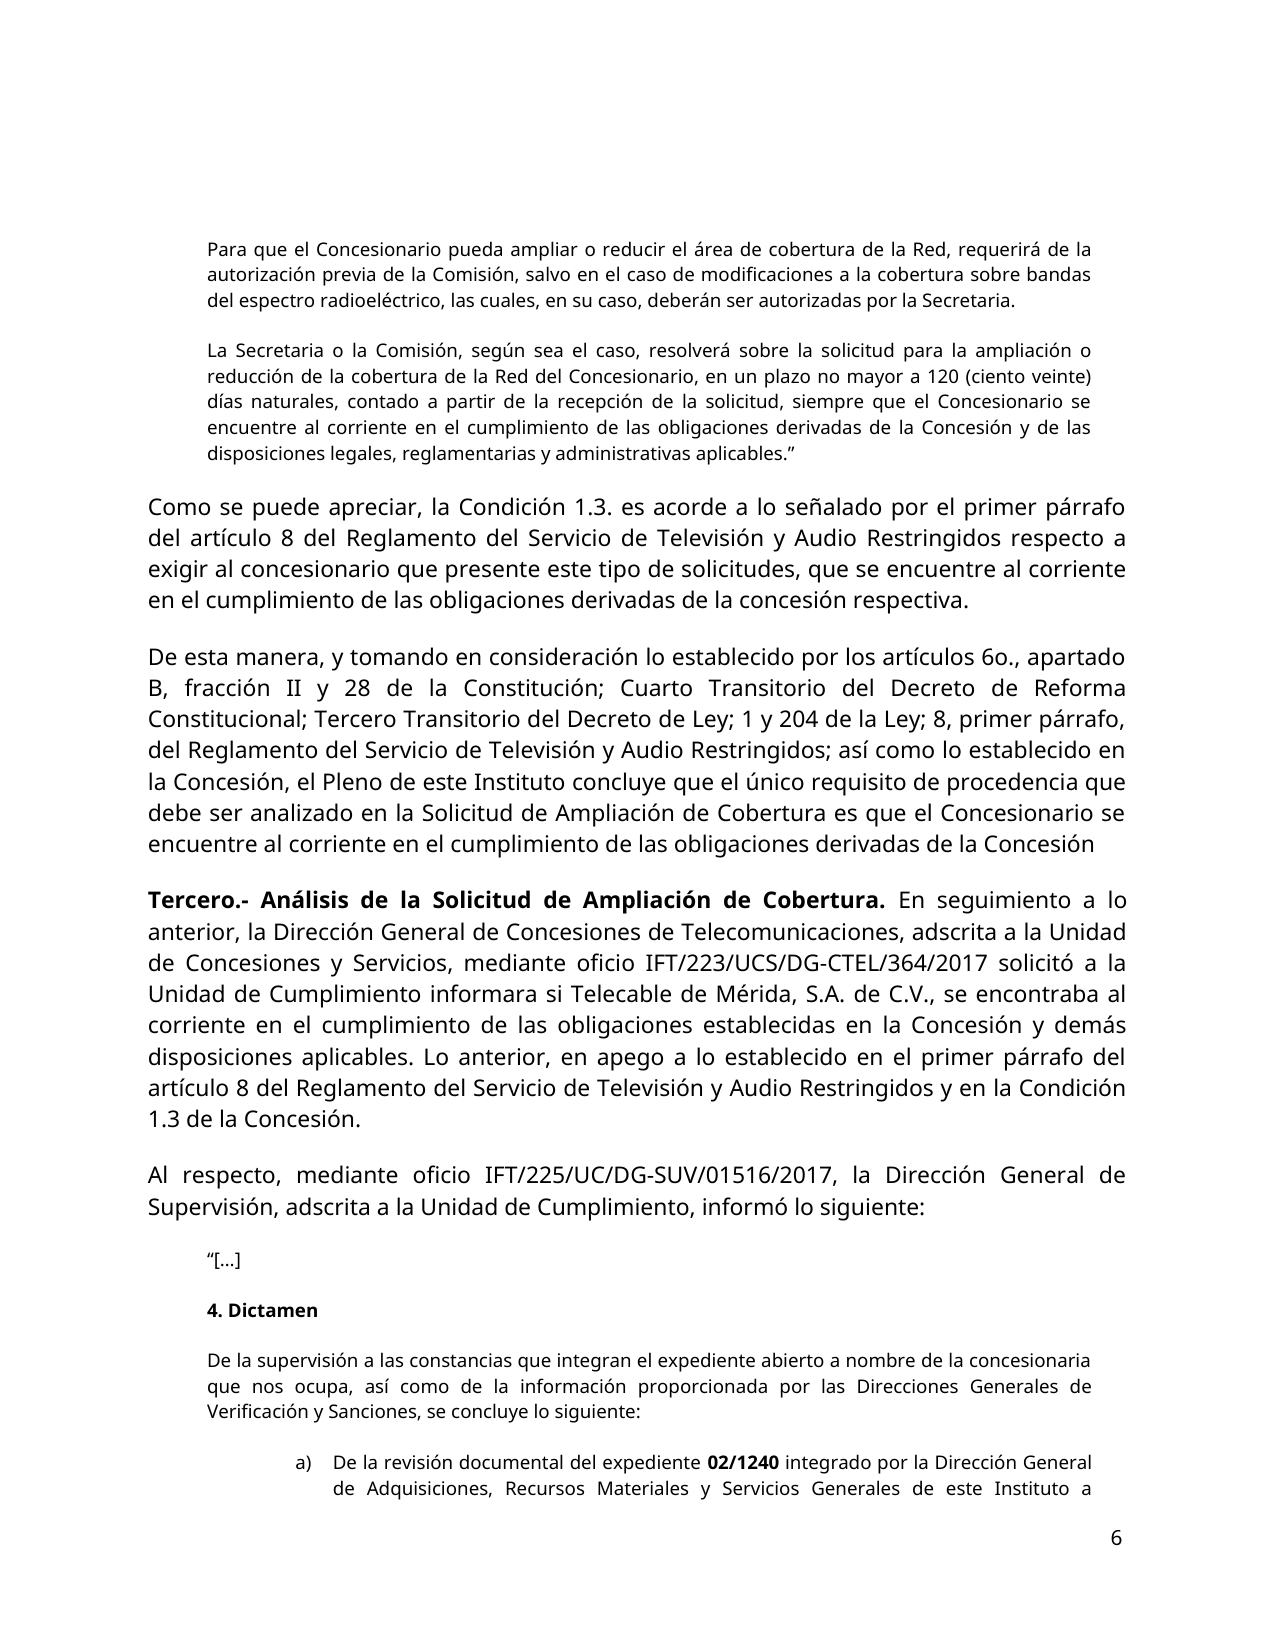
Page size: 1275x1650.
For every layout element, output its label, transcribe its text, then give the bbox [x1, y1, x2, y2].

text 4. Dictamen [207, 1297, 1093, 1323]
text Al respecto, mediante oficio IFT/225/UC/DG-SUV/01516/2017, la Dirección General de Supervisión, adscrita a la Unidad de Cumplimiento, informó lo siguiente: [148, 1159, 1127, 1222]
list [295, 1449, 1093, 1500]
text De esta manera, y tomando en consideración lo establecido por los artículos 6o., apartado B, fracción II y 28 de la Constitución; Cuarto Transitorio del Decreto de Reforma Constitucional; Tercero Transitorio del Decreto de Ley; 1 y 204 de la Ley; 8, primer párrafo, del Reglamento del Servicio de Televisión y Audio Restringidos; así como lo establecido en la Concesión, el Pleno de este Instituto concluye que el único requisito de procedencia que debe ser analizado en la Solicitud de Ampliación de Cobertura es que el Concesionario se encuentre al corriente en el cumplimiento de las obligaciones derivadas de la Concesión [148, 640, 1127, 859]
text De la supervisión a las constancias que integran el expediente abierto a nombre de la concesionaria que nos ocupa, así como de la información proporcionada por las Direcciones Generales de Verificación y Sanciones, se concluye lo siguiente: [207, 1348, 1093, 1424]
text Para que el Concesionario pueda ampliar o reducir el área de cobertura de la Red, requerirá de la autorización previa de la Comisión, salvo en el caso de modificaciones a la cobertura sobre bandas del espectro radioeléctrico, las cuales, en su caso, deberán ser autorizadas por la Secretaria. [207, 236, 1093, 313]
text “[…] [207, 1247, 1093, 1272]
text La Secretaria o la Comisión, según sea el caso, resolverá sobre la solicitud para la ampliación o reducción de la cobertura de la Red del Concesionario, en un plazo no mayor a 120 (ciento veinte) días naturales, contado a partir de la recepción de la solicitud, siempre que el Concesionario se encuentre al corriente en el cumplimiento de las obligaciones derivadas de la Concesión y de las disposiciones legales, reglamentarias y administrativas aplicables.” [207, 338, 1093, 465]
text Tercero.- Análisis de la Solicitud de Ampliación de Cobertura. En seguimiento a lo anterior, la Dirección General de Concesiones de Telecomunicaciones, adscrita a la Unidad de Concesiones y Servicios, mediante oficio IFT/223/UCS/DG-CTEL/364/2017 solicitó a la Unidad de Cumplimiento informara si Telecable de Mérida, S.A. de C.V., se encontraba al corriente en el cumplimiento de las obligaciones establecidas en la Concesión y demás disposiciones aplicables. Lo anterior, en apego a lo establecido en el primer párrafo del artículo 8 del Reglamento del Servicio de Televisión y Audio Restringidos y en la Condición 1.3 de la Concesión. [148, 884, 1127, 1134]
text Como se puede apreciar, la Condición 1.3. es acorde a lo señalado por el primer párrafo del artículo 8 del Reglamento del Servicio de Televisión y Audio Restringidos respecto a exigir al concesionario que presente este tipo de solicitudes, que se encuentre al corriente en el cumplimiento de las obligaciones derivadas de la concesión respectiva. [148, 490, 1127, 615]
